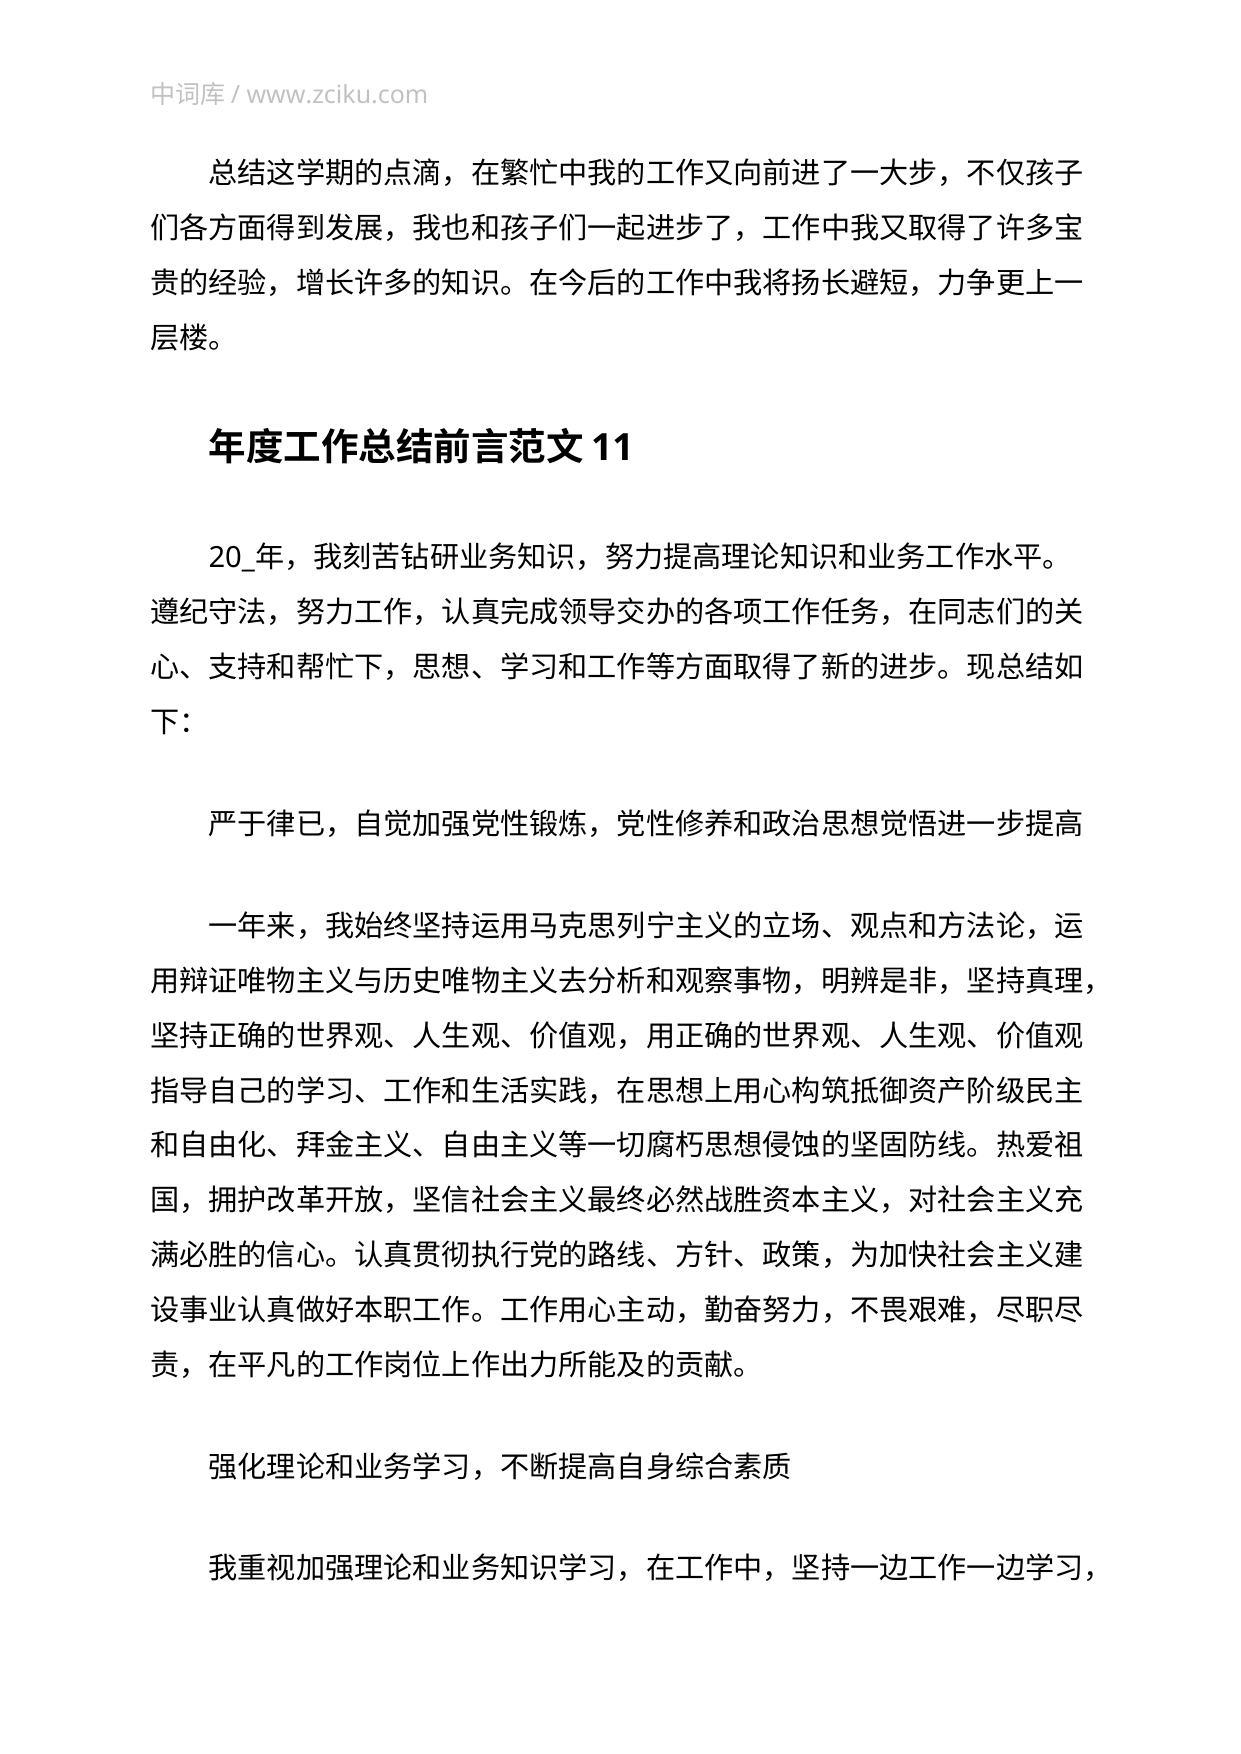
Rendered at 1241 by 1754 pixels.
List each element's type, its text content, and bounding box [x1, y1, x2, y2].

text 总结这学期的点滴，在繁忙中我的工作又向前进了一大步，不仅孩子们各方面得到发展，我也和孩子们一起进步了，工作中我又取得了许多宝贵的经验，增长许多的知识。在今后的工作中我将扬长避短，力争更上一层楼。 [150, 150, 1090, 357]
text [150, 1545, 1090, 1587]
text 一年来，我始终坚持运用马克思列宁主义的立场、观点和方法论，运用辩证唯物主义与历史唯物主义去分析和观察事物，明辨是非，坚持真理，坚持正确的世界观、人生观、价值观，用正确的世界观、人生观、价值观指导自己的学习、工作和生活实践，在思想上用心构筑抵御资产阶级民主和自由化、拜金主义、自由主义等一切腐朽思想侵蚀的坚固防线。热爱祖国，拥护改革开放，坚信社会主义最终必然战胜资本主义，对社会主义充满必胜的信心。认真贯彻执行党的路线、方针、政策，为加快社会主义建设事业认真做好本职工作。工作用心主动，勤奋努力，不畏艰难，尽职尽责，在平凡的工作岗位上作出力所能及的贡献。 [150, 902, 1090, 1384]
text 强化理论和业务学习，不断提高自身综合素质 [150, 1443, 1090, 1486]
text 年度工作总结前言范文11 [150, 416, 1090, 471]
text 20_年，我刻苦钻研业务知识，努力提高理论知识和业务工作水平。遵纪守法，努力工作，认真完成领导交办的各项工作任务，在同志们的关心、支持和帮忙下，思想、学习和工作等方面取得了新的进步。现总结如下： [150, 534, 1090, 741]
text 严于律已，自觉加强党性锻炼，党性修养和政治思想觉悟进一步提高 [150, 801, 1090, 843]
